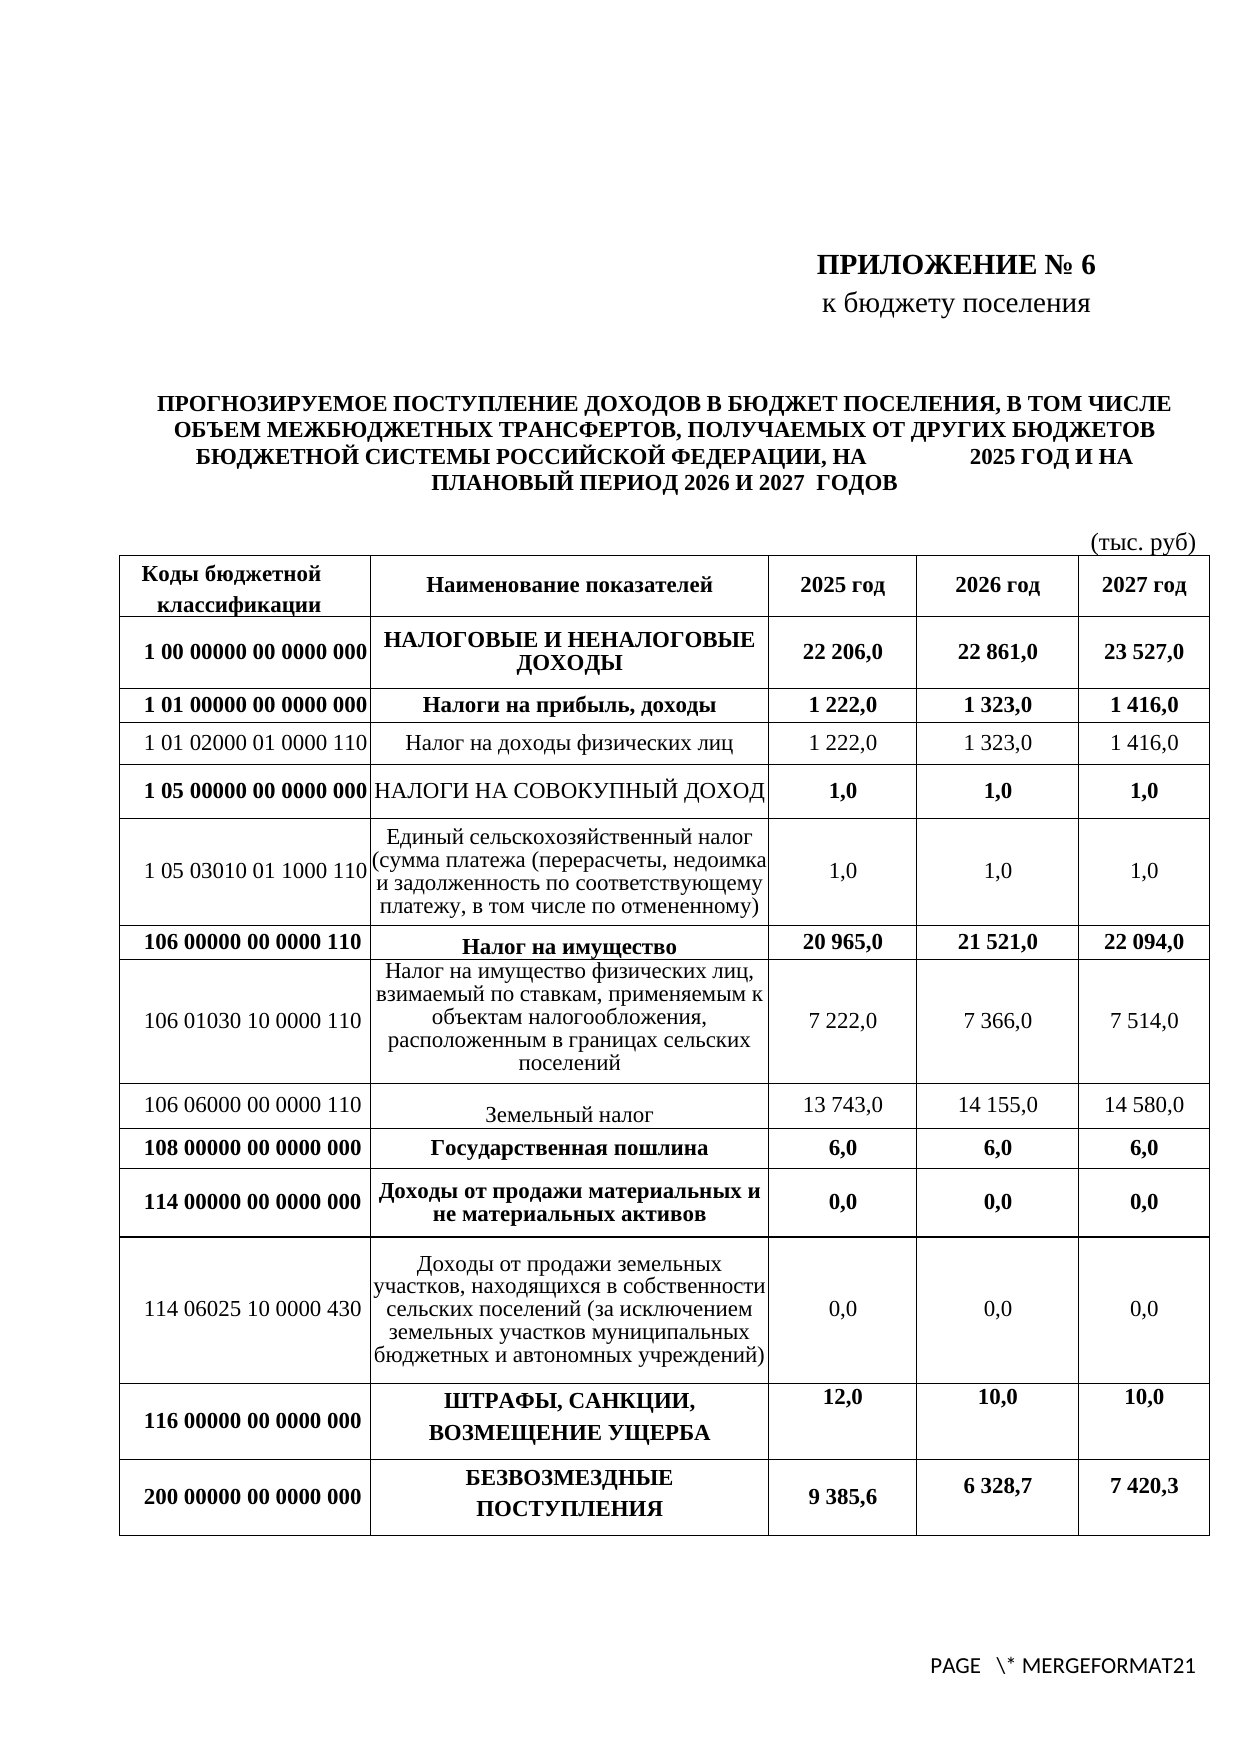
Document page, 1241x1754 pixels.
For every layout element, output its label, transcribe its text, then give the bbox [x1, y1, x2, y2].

table_header 2027 год [1079, 556, 1209, 616]
text к бюджету поселения [133, 285, 1189, 319]
table_header 2025 год [769, 556, 916, 616]
table_cell 21 521,0 [917, 926, 1078, 959]
table_cell 20 965,0 [769, 926, 916, 959]
table_cell 1 222,0 [769, 723, 916, 764]
text ПРОГНОЗИРУЕМОЕ ПОСТУПЛЕНИЕ ДОХОДОВ В БЮДЖЕТ ПОСЕЛЕНИЯ, В ТОМ ЧИСЛЕ ОБЪЕМ МЕЖБЮДЖЕТНЫХ ТРАНСФЕРТОВ, ПОЛУЧАЕМЫХ ОТ ДРУГИХ БЮДЖЕТОВ БЮДЖЕТНОЙ СИСТЕМЫ РОССИЙСКОЙ ФЕДЕРАЦИИ, НА 2025 ГОД И НА ПЛАНОВЫЙ ПЕРИОД 2026 И 2027 ГОДОВ [133, 390, 1196, 496]
table_cell 7 420,3 [1079, 1460, 1209, 1535]
table_cell Налоги на прибыль, доходы [371, 689, 768, 722]
table_cell 1,0 [1079, 819, 1209, 924]
table_cell БЕЗВОЗМЕЗДНЫЕ ПОСТУПЛЕНИЯ [371, 1460, 768, 1535]
table_cell 1 323,0 [917, 689, 1078, 722]
table_cell 6 328,7 [917, 1460, 1078, 1535]
text (тыс. руб) [133, 527, 1196, 555]
table_cell 6,0 [1079, 1129, 1209, 1168]
table_cell 1 01 00000 00 0000 000 [120, 689, 370, 722]
table_cell 0,0 [1079, 1169, 1209, 1236]
table_cell 6,0 [769, 1129, 916, 1168]
table_cell 1 01 02000 01 0000 110 [120, 723, 370, 764]
table_cell 1 222,0 [769, 689, 916, 722]
table_cell 22 206,0 [769, 617, 916, 688]
table_cell Государственная пошлина [371, 1129, 768, 1168]
table_cell 1,0 [917, 765, 1078, 818]
table_cell 0,0 [769, 1238, 916, 1382]
table_cell 1,0 [769, 765, 916, 818]
table_cell Единый сельскохозяйственный налог (сумма платежа (перерасчеты, недоимка и задолженность по соответствующему платежу, в том числе по отмененному) [371, 819, 768, 924]
table_cell 7 222,0 [769, 960, 916, 1083]
table_cell 6,0 [917, 1129, 1078, 1168]
table_cell 14 155,0 [917, 1084, 1078, 1127]
table_cell 1,0 [769, 819, 916, 924]
table_cell 0,0 [917, 1169, 1078, 1236]
table_cell Доходы от продажи материальных и не материальных активов [371, 1169, 768, 1236]
table_cell 116 00000 00 0000 000 [120, 1384, 370, 1459]
table_cell 114 00000 00 0000 000 [120, 1169, 370, 1236]
table_cell 106 01030 10 0000 110 [120, 960, 370, 1083]
table_cell НАЛОГИ НА СОВОКУПНЫЙ ДОХОД [371, 765, 768, 818]
table_cell 1 05 00000 00 0000 000 [120, 765, 370, 818]
table_cell 14 580,0 [1079, 1084, 1209, 1127]
table_cell 13 743,0 [769, 1084, 916, 1127]
table_cell 1 416,0 [1079, 723, 1209, 764]
table_cell 1 00 00000 00 0000 000 [120, 617, 370, 688]
table_cell Налог на имущество [371, 926, 768, 959]
table_cell ШТРАФЫ, САНКЦИИ, ВОЗМЕЩЕНИЕ УЩЕРБА [371, 1384, 768, 1459]
table_cell Доходы от продажи земельных участков, находящихся в собственности сельских поселений (за исключением земельных участков муниципальных бюджетных и автономных учреждений) [371, 1238, 768, 1382]
table_cell 106 00000 00 0000 110 [120, 926, 370, 959]
table_cell 9 385,6 [769, 1460, 916, 1535]
table_cell Налог на доходы физических лиц [371, 723, 768, 764]
table_cell 1 323,0 [917, 723, 1078, 764]
table_header 2026 год [917, 556, 1078, 616]
table_cell 22 094,0 [1079, 926, 1209, 959]
table_cell 200 00000 00 0000 000 [120, 1460, 370, 1535]
table_cell 114 06025 10 0000 430 [120, 1238, 370, 1382]
table_cell 12,0 [769, 1384, 916, 1459]
table_cell 108 00000 00 0000 000 [120, 1129, 370, 1168]
table_cell 10,0 [917, 1384, 1078, 1459]
table_cell 10,0 [1079, 1384, 1209, 1459]
table_cell 0,0 [917, 1238, 1078, 1382]
table_cell 1,0 [1079, 765, 1209, 818]
table_header Наименование показателей [371, 556, 768, 616]
table_cell 22 861,0 [917, 617, 1078, 688]
table_cell 0,0 [769, 1169, 916, 1236]
table_cell 0,0 [1079, 1238, 1209, 1382]
table_cell 7 366,0 [917, 960, 1078, 1083]
table_cell 23 527,0 [1079, 617, 1209, 688]
table_cell Земельный налог [371, 1084, 768, 1127]
table_cell 1 416,0 [1079, 689, 1209, 722]
table_cell НАЛОГОВЫЕ И НЕНАЛОГОВЫЕ ДОХОДЫ [371, 617, 768, 688]
table_cell Налог на имущество физических лиц, взимаемый по ставкам, применяемым к объектам налогообложения, расположенным в границах сельских поселений [371, 960, 768, 1083]
table_cell 7 514,0 [1079, 960, 1209, 1083]
text Приложение № 6 [133, 247, 1189, 280]
table_header Коды бюджетной классификации [120, 556, 370, 616]
table_cell 1,0 [917, 819, 1078, 924]
table_cell 106 06000 00 0000 110 [120, 1084, 370, 1127]
table_cell 1 05 03010 01 1000 110 [120, 819, 370, 924]
